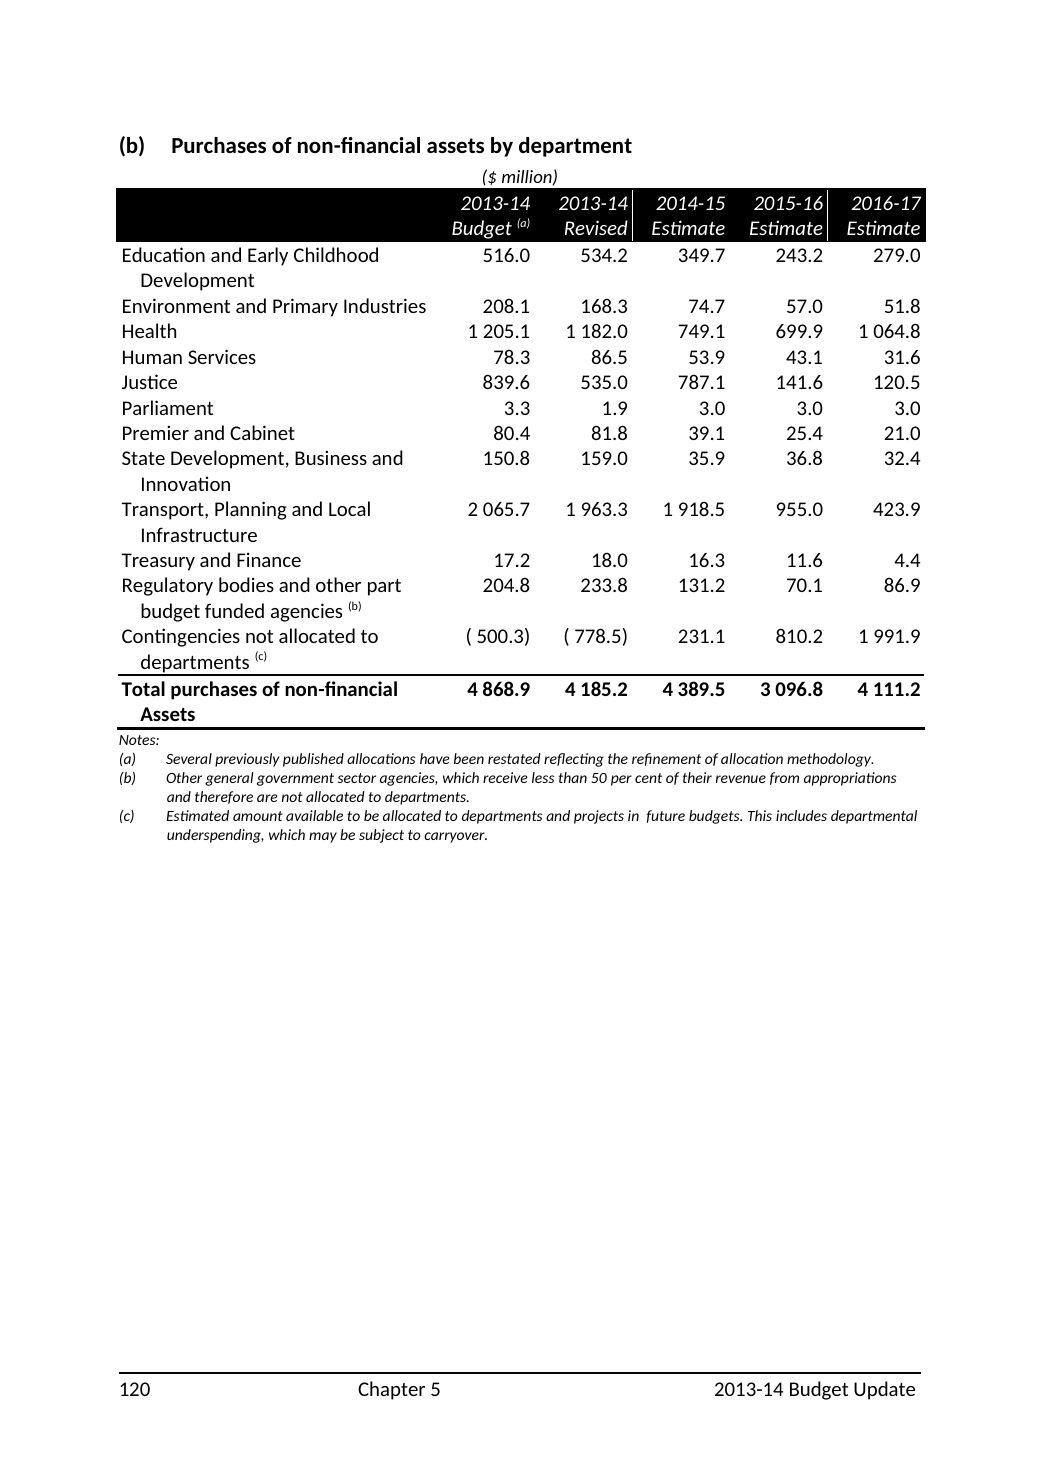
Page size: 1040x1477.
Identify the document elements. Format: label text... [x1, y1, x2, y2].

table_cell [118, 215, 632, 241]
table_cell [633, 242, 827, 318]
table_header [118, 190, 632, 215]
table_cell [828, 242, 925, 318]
subtitle (b) Purchases of non-financial assets by department [118, 131, 921, 159]
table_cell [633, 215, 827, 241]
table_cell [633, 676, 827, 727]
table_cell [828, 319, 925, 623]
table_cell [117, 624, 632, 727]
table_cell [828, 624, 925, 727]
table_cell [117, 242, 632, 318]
text (a) Several previously published allocations have been restated reflecting the refinement of allocation methodology. [118, 749, 921, 768]
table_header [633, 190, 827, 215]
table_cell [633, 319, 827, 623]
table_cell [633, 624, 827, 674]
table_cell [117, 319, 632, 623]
text (b) Other general government sector agencies, which receive less than 50 per cent of their revenue from appropriations and therefore are not allocated to departments. [118, 768, 921, 806]
text ($ million) [118, 165, 921, 188]
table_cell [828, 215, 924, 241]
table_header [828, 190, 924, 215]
text Notes: [118, 730, 921, 749]
text (c) Estimated amount available to be allocated to departments and projects in future budgets. This includes departmental underspending, which may be subject to carryover. [118, 806, 921, 844]
